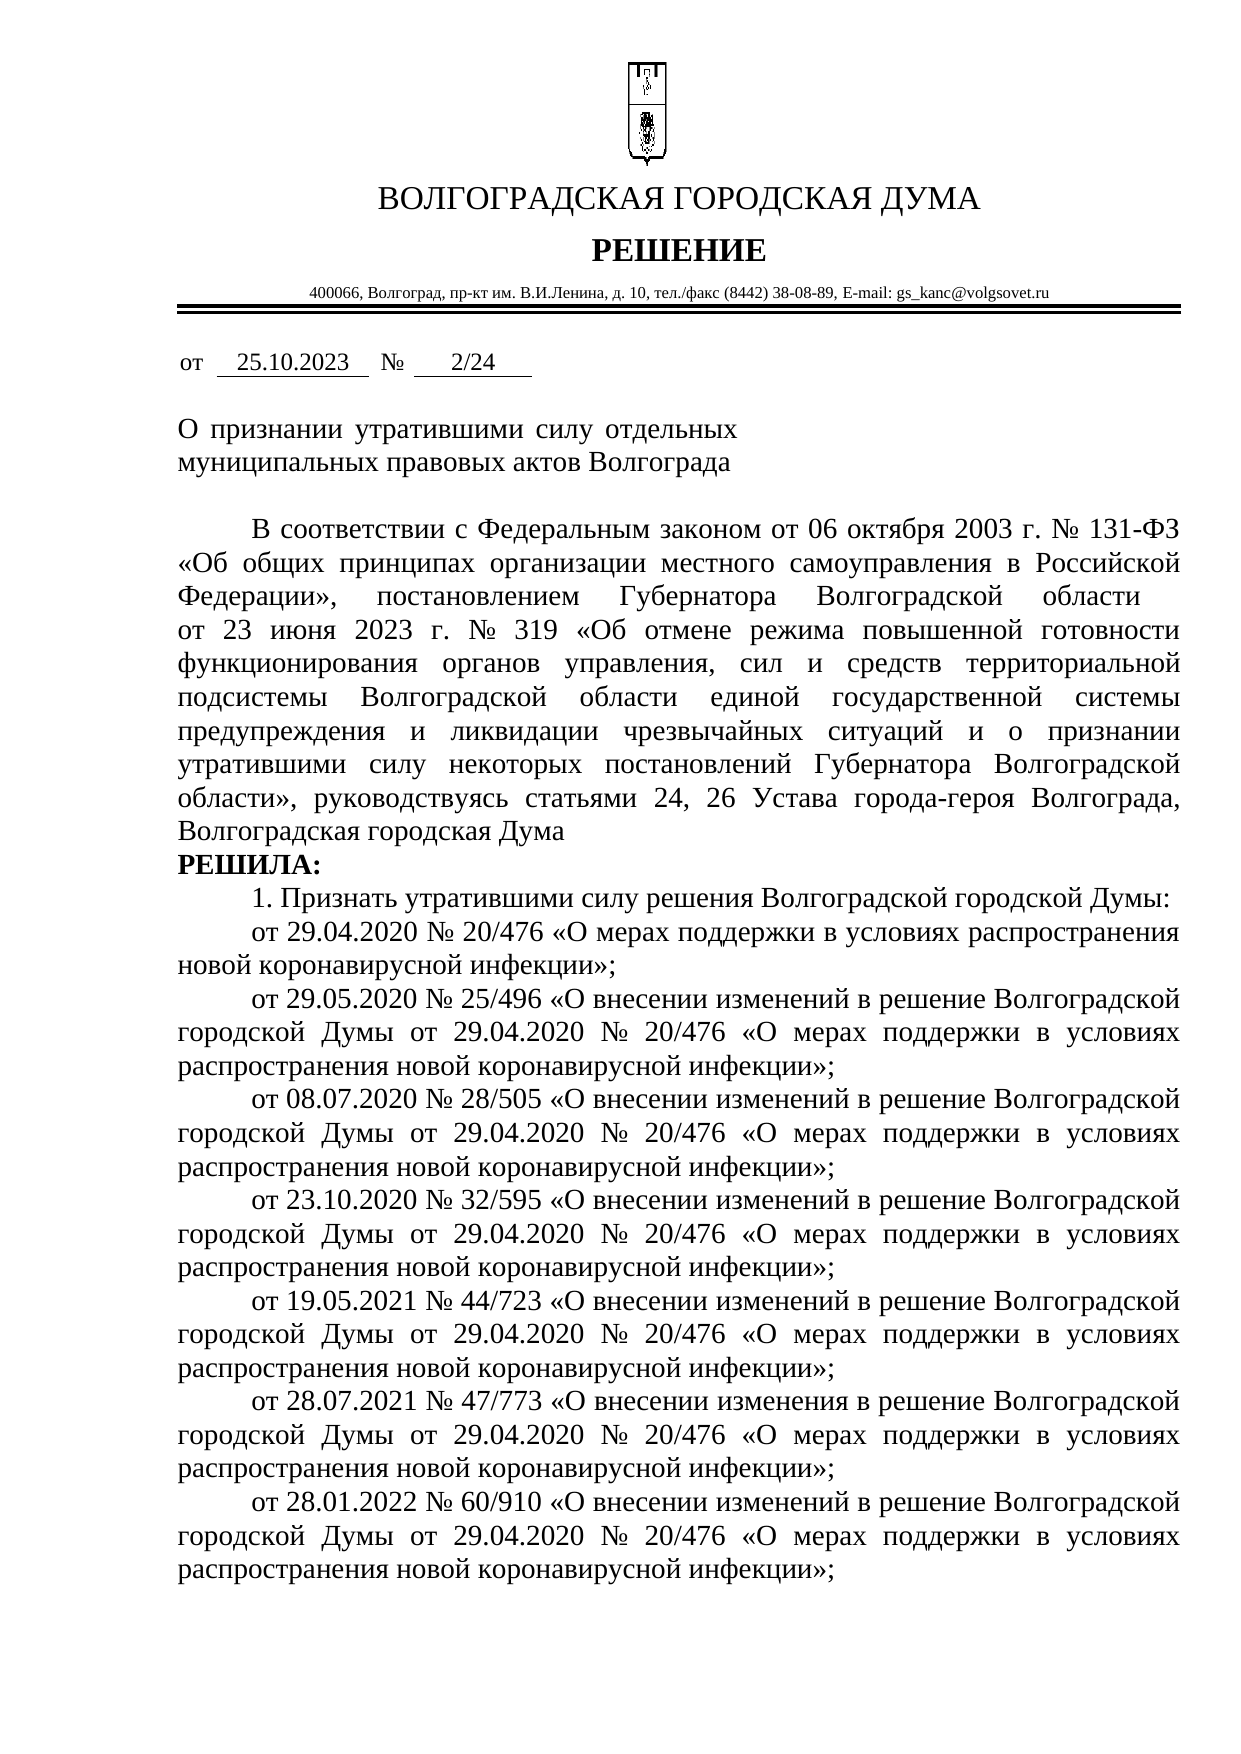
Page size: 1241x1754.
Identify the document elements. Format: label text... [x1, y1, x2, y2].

table_header 25.10.2023 [217, 348, 369, 376]
text от 28.01.2022 № 60/910 «О внесении изменений в решение Волгоградской городской Думы от 29.04.2020 № 20/476 «О мерах поддержки в условиях распространения новой коронавирусной инфекции»; [177, 1484, 1181, 1585]
text 400066, Волгоград, пр-кт им. В.И.Ленина, д. 10, тел./факс (8442) 38-08-89, E-mail: gs_kanc@volgsovet.ru [177, 283, 1181, 304]
text от 23.10.2020 № 32/595 «О внесении изменений в решение Волгоградской городской Думы от 29.04.2020 № 20/476 «О мерах поддержки в условиях распространения новой коронавирусной инфекции»; [177, 1182, 1181, 1283]
text РЕШИЛА: [177, 847, 1181, 880]
text РЕШЕНИЕ [177, 231, 1181, 269]
text ВОЛГОГРАДСКая городская дума [177, 178, 1181, 216]
table_header от [166, 348, 217, 376]
text 1. Признать утратившими силу решения Волгоградской городской Думы: [177, 880, 1181, 914]
table_header № [369, 348, 414, 376]
text О признании утратившими силу отдельных муниципальных правовых актов Волгограда [177, 411, 738, 478]
text от 28.07.2021 № 47/773 «О внесении изменения в решение Волгоградской городской Думы от 29.04.2020 № 20/476 «О мерах поддержки в условиях распространения новой коронавирусной инфекции»; [177, 1383, 1181, 1484]
text от 08.07.2020 № 28/505 «О внесении изменений в решение Волгоградской городской Думы от 29.04.2020 № 20/476 «О мерах поддержки в условиях распространения новой коронавирусной инфекции»; [177, 1082, 1181, 1182]
table_header 2/24 [414, 348, 532, 376]
text от 29.04.2020 № 20/476 «О мерах поддержки в условиях распространения новой коронавирусной инфекции»; [177, 914, 1181, 981]
text от 29.05.2020 № 25/496 «О внесении изменений в решение Волгоградской городской Думы от 29.04.2020 № 20/476 «О мерах поддержки в условиях распространения новой коронавирусной инфекции»; [177, 981, 1181, 1082]
text В соответствии с Федеральным законом от 06 октября 2003 г. № 131-ФЗ «Об общих принципах организации местного самоуправления в Российской Федерации», постановлением Губернатора Волгоградской области от 23 июня 2023 г. № 319 «Об отмене режима повышенной готовности функционирования органов управления, сил и средств территориальной подсистемы Волгоградской области единой государственной системы предупреждения и ликвидации чрезвычайных ситуаций и о признании утратившими силу некоторых постановлений Губернатора Волгоградской области», руководствуясь статьями 24, 26 Устава города-героя Волгограда, Волгоградская городская Дума [177, 511, 1181, 847]
text от 19.05.2021 № 44/723 «О внесении изменений в решение Волгоградской городской Думы от 29.04.2020 № 20/476 «О мерах поддержки в условиях распространения новой коронавирусной инфекции»; [177, 1283, 1181, 1383]
